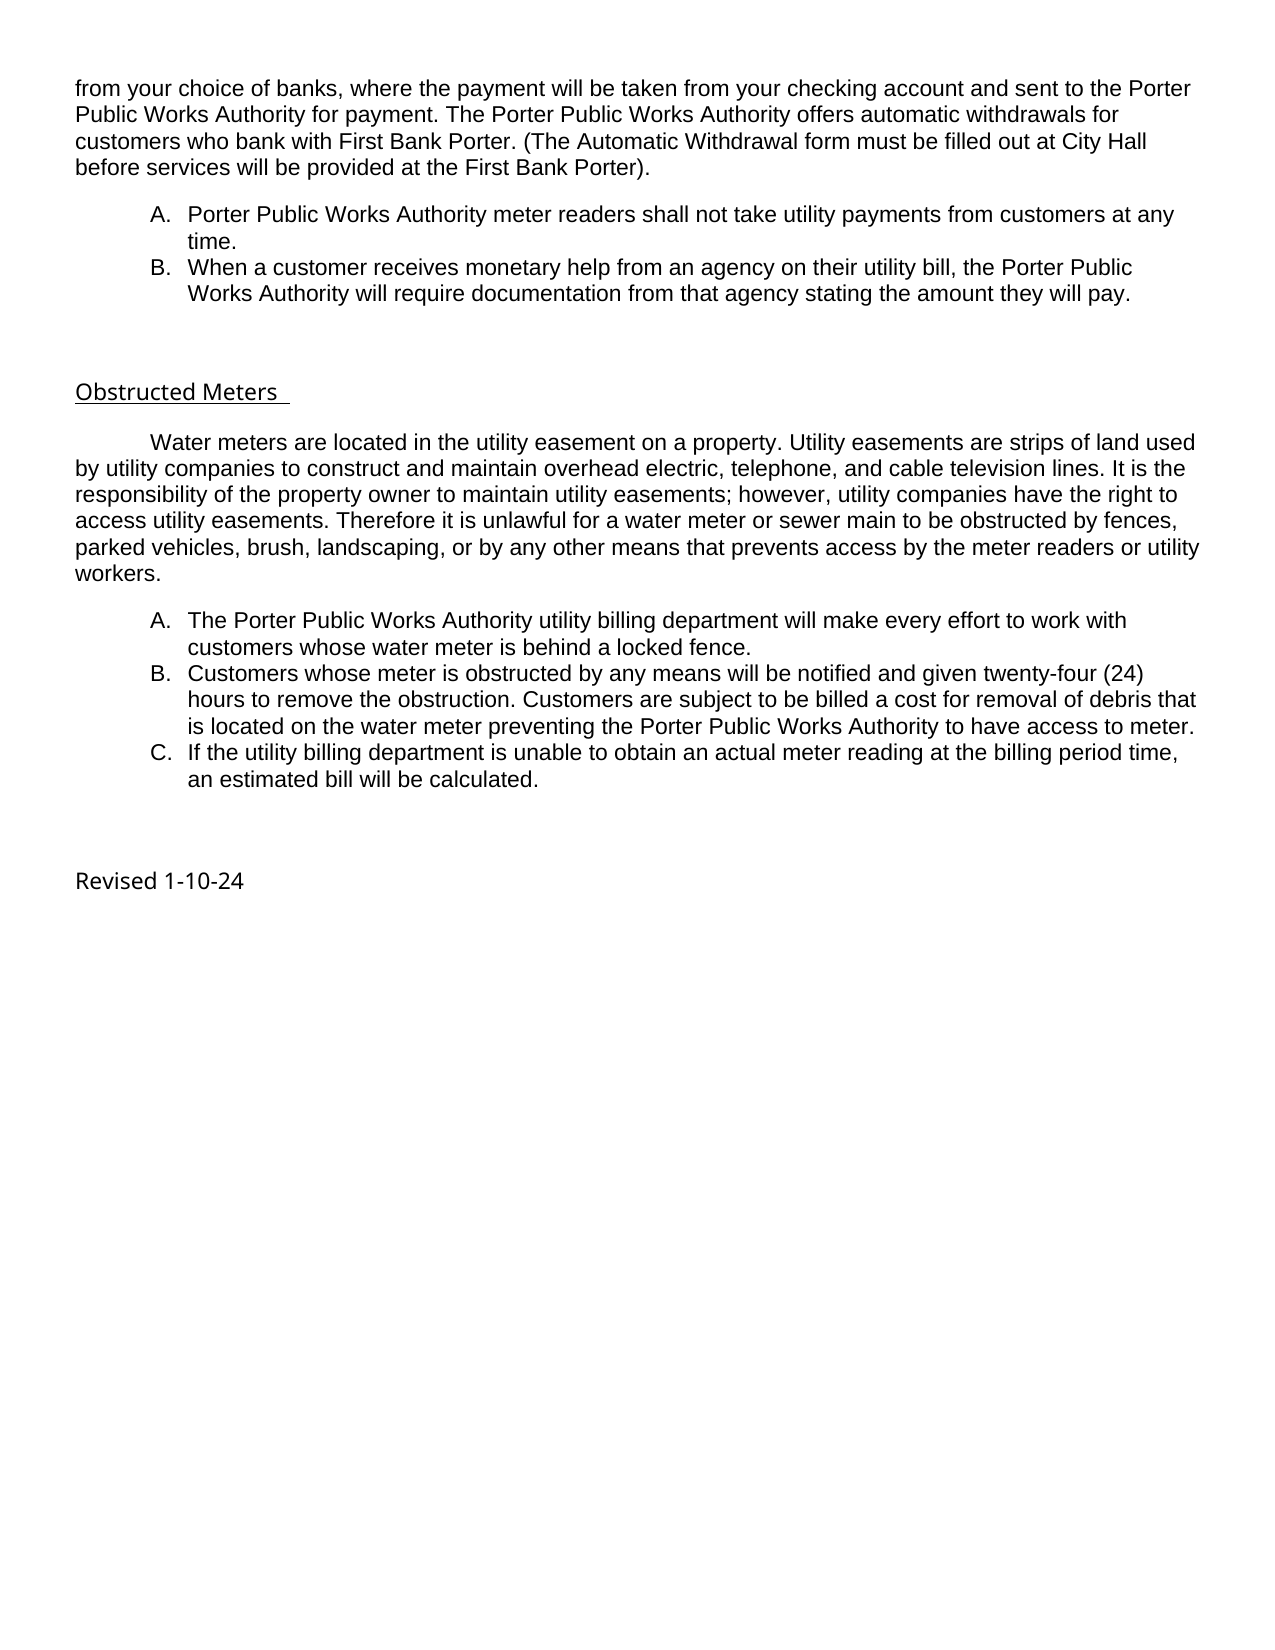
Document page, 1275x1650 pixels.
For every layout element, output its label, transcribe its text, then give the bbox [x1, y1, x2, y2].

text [75, 75, 1200, 180]
text Obstructed Meters [75, 376, 1200, 408]
text Revised 1-10-24 [75, 865, 1200, 896]
list Customers whose meter is obstructed by any means will be notified and given twenty-four (24) hours to remove the obstruction. Customers are subject to be billed a cost for removal of debris that is located on the water meter preventing the Porter Public Works Authority to have access to meter. [150, 660, 1200, 739]
list The Porter Public Works Authority utility billing department will make every effort to work with customers whose water meter is behind a locked fence. [150, 607, 1200, 660]
list When a customer receives monetary help from an agency on their utility bill, the Porter Public Works Authority will require documentation from that agency stating the amount they will pay. [150, 254, 1200, 307]
text Water meters are located in the utility easement on a property. Utility easements are strips of land used by utility companies to construct and maintain overhead electric, telephone, and cable television lines. It is the responsibility of the property owner to maintain utility easements; however, utility companies have the right to access utility easements. Therefore it is unlawful for a water meter or sewer main to be obstructed by fences, parked vehicles, brush, landscaping, or by any other means that prevents access by the meter readers or utility workers. [75, 428, 1200, 587]
list Porter Public Works Authority meter readers shall not take utility payments from customers at any time. [150, 201, 1200, 254]
list If the utility billing department is unable to obtain an actual meter reading at the billing period time, an estimated bill will be calculated. [150, 739, 1200, 792]
